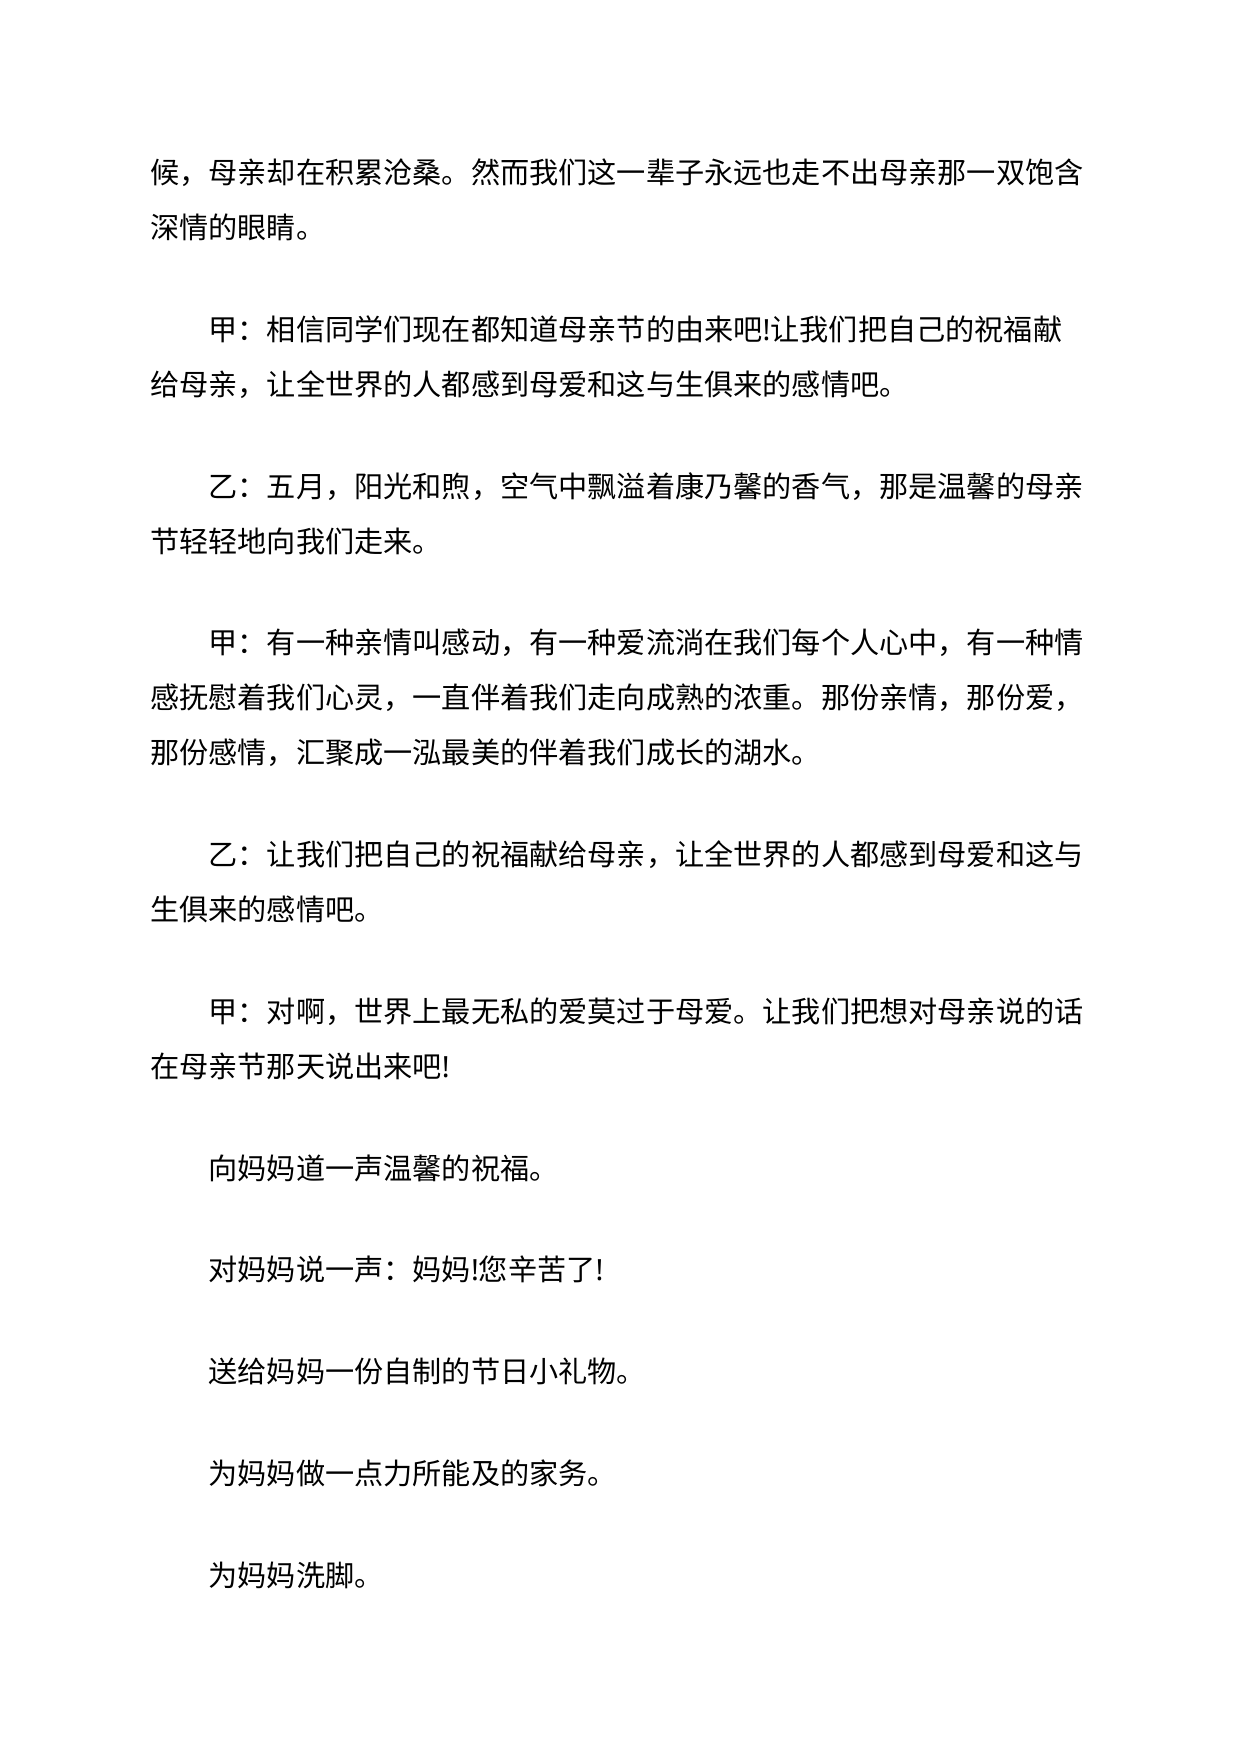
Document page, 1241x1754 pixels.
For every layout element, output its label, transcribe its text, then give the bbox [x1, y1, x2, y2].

text 甲：相信同学们现在都知道母亲节的由来吧!让我们把自己的祝福献给母亲，让全世界的人都感到母爱和这与生俱来的感情吧。 [150, 307, 1090, 404]
text 乙：五月，阳光和煦，空气中飘溢着康乃馨的香气，那是温馨的母亲节轻轻地向我们走来。 [150, 463, 1090, 561]
text 为妈妈做一点力所能及的家务。 [150, 1451, 1090, 1493]
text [150, 150, 1090, 247]
text 为妈妈洗脚。 [150, 1552, 1090, 1595]
text 甲：有一种亲情叫感动，有一种爱流淌在我们每个人心中，有一种情感抚慰着我们心灵，一直伴着我们走向成熟的浓重。那份亲情，那份爱，那份感情，汇聚成一泓最美的伴着我们成长的湖水。 [150, 620, 1090, 772]
text 向妈妈道一声温馨的祝福。 [150, 1145, 1090, 1187]
text 送给妈妈一份自制的节日小礼物。 [150, 1349, 1090, 1391]
text 乙：让我们把自己的祝福献给母亲，让全世界的人都感到母爱和这与生俱来的感情吧。 [150, 832, 1090, 929]
text 甲：对啊，世界上最无私的爱莫过于母爱。让我们把想对母亲说的话在母亲节那天说出来吧! [150, 988, 1090, 1086]
text 对妈妈说一声：妈妈!您辛苦了! [150, 1247, 1090, 1289]
